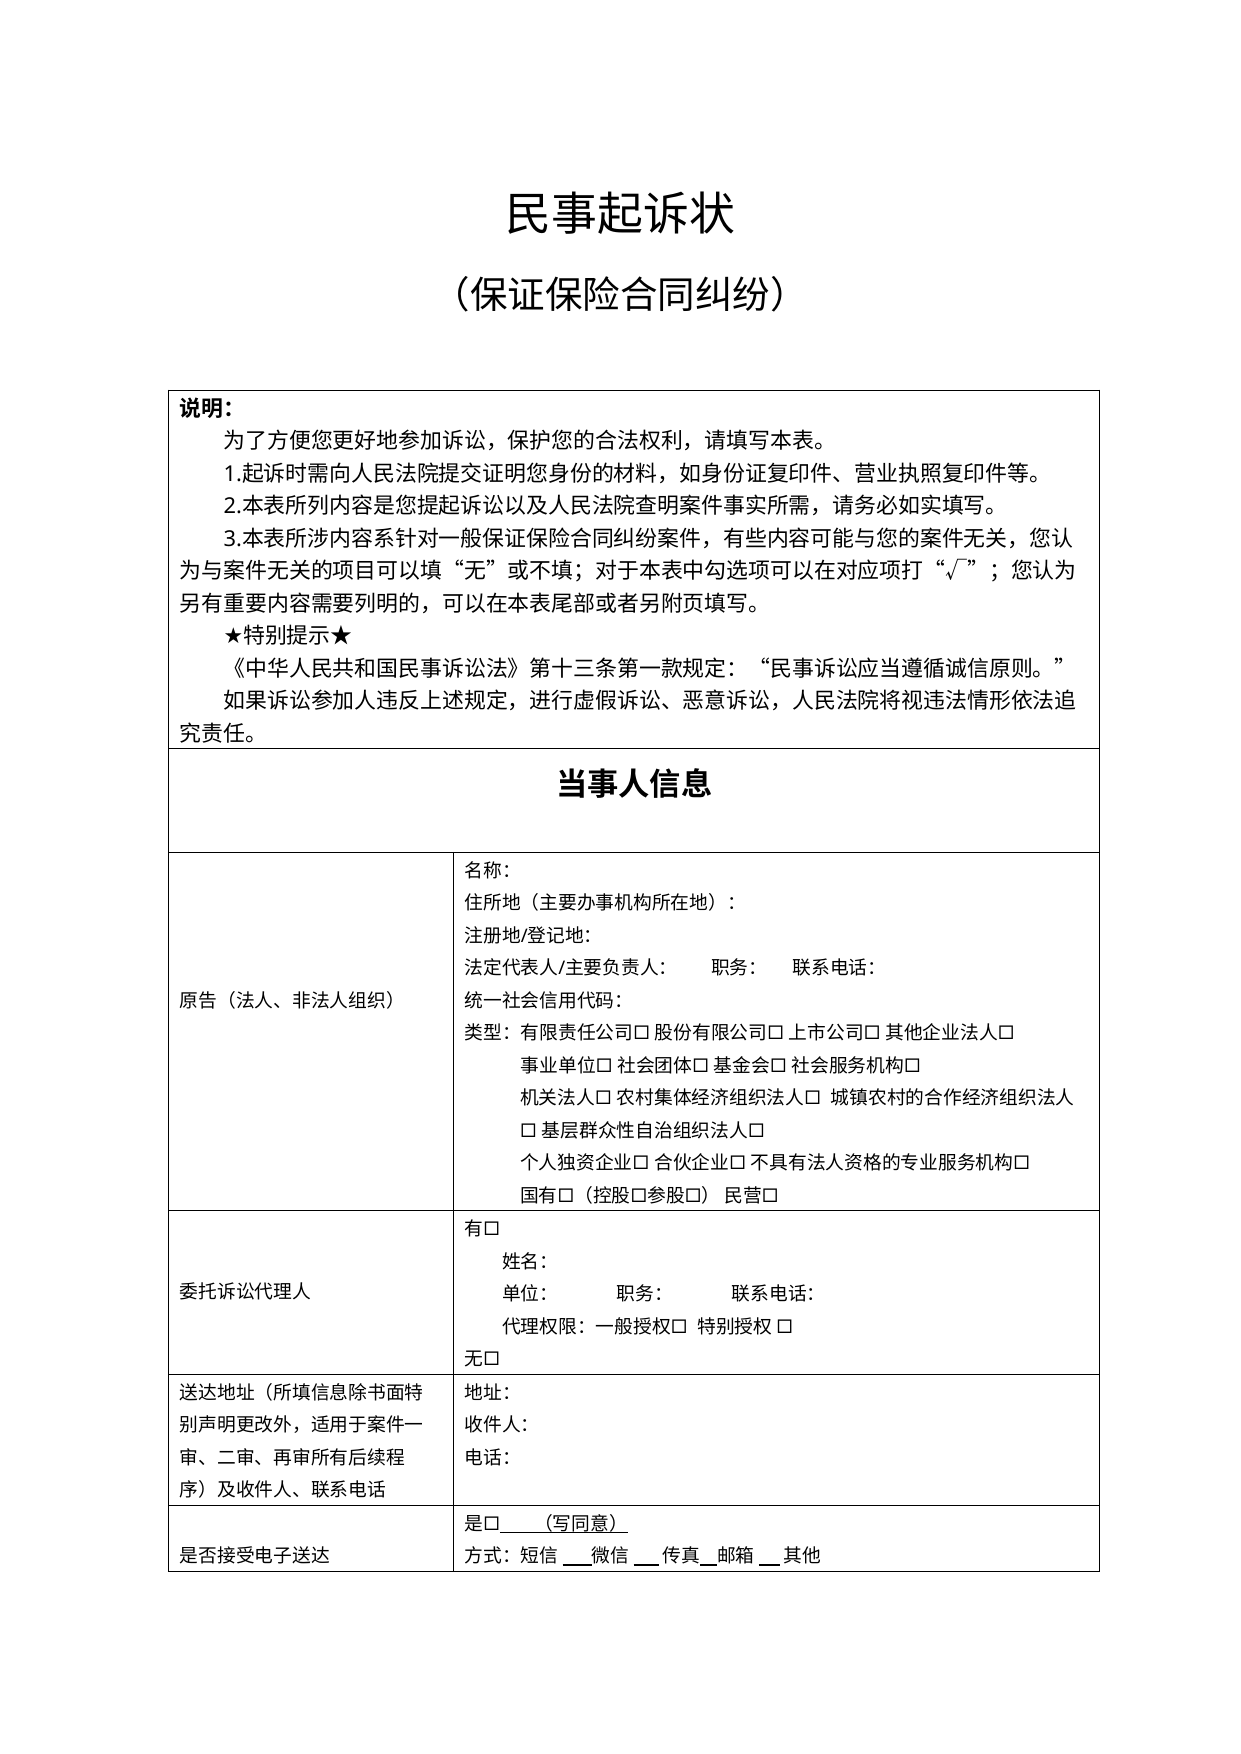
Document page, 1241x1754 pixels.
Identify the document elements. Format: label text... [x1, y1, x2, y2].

text （保证保险合同纠纷） [187, 259, 1053, 324]
table_cell 是否接受电子送达 [169, 1506, 453, 1571]
text 民事起诉状 [187, 162, 1053, 259]
table_cell 送达地址（所填信息除书面特别声明更改外，适用于案件一审、二审、再审所有后续程序）及收件人、联系电话 [169, 1375, 453, 1505]
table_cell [454, 1506, 1099, 1571]
table_cell 原告（法人、非法人组织） [169, 853, 453, 1210]
table_cell 名称： 住所地（主要办事机构所在地）： 注册地/登记地： 法定代表人/主要负责人： 职务： 联系电话： 统一社会信用代码： 类型：有限责任公司 股份有限公司 上市公司 其他企业法人 事业单位 社会团体 基金会 社会服务机构 机关法人 农村集体经济组织法人 城镇农村的合作经济组织法人 基层群众性自治组织法人 个人独资企业 合伙企业 不具有法人资格的专业服务机构 国有（控股参股） 民营 [454, 853, 1099, 1210]
table_cell 委托诉讼代理人 [169, 1211, 453, 1374]
table_cell 有 姓名： 单位： 职务： 联系电话： 代理权限：一般授权 特别授权 无 [454, 1211, 1099, 1374]
table_header 说明： 为了方便您更好地参加诉讼，保护您的合法权利，请填写本表。 1.起诉时需向人民法院提交证明您身份的材料，如身份证复印件、营业执照复印件等。 2.本表所列内容是您提起诉讼以及人民法院查明案件事实所需，请务必如实填写。 3.本表所涉内容系针对一般保证保险合同纠纷案件，有些内容可能与您的案件无关，您认为与案件无关的项目可以填“无”或不填；对于本表中勾选项可以在对应项打“√”；您认为另有重要内容需要列明的，可以在本表尾部或者另附页填写。 ★特别提示★ 《中华人民共和国民事诉讼法》第十三条第一款规定：“民事诉讼应当遵循诚信原则。” 如果诉讼参加人违反上述规定，进行虚假诉讼、恶意诉讼，人民法院将视违法情形依法追究责任。 [169, 391, 1099, 748]
table_cell 地址： 收件人： 电话： [454, 1375, 1099, 1505]
table_cell 当事人信息 [169, 749, 1099, 852]
